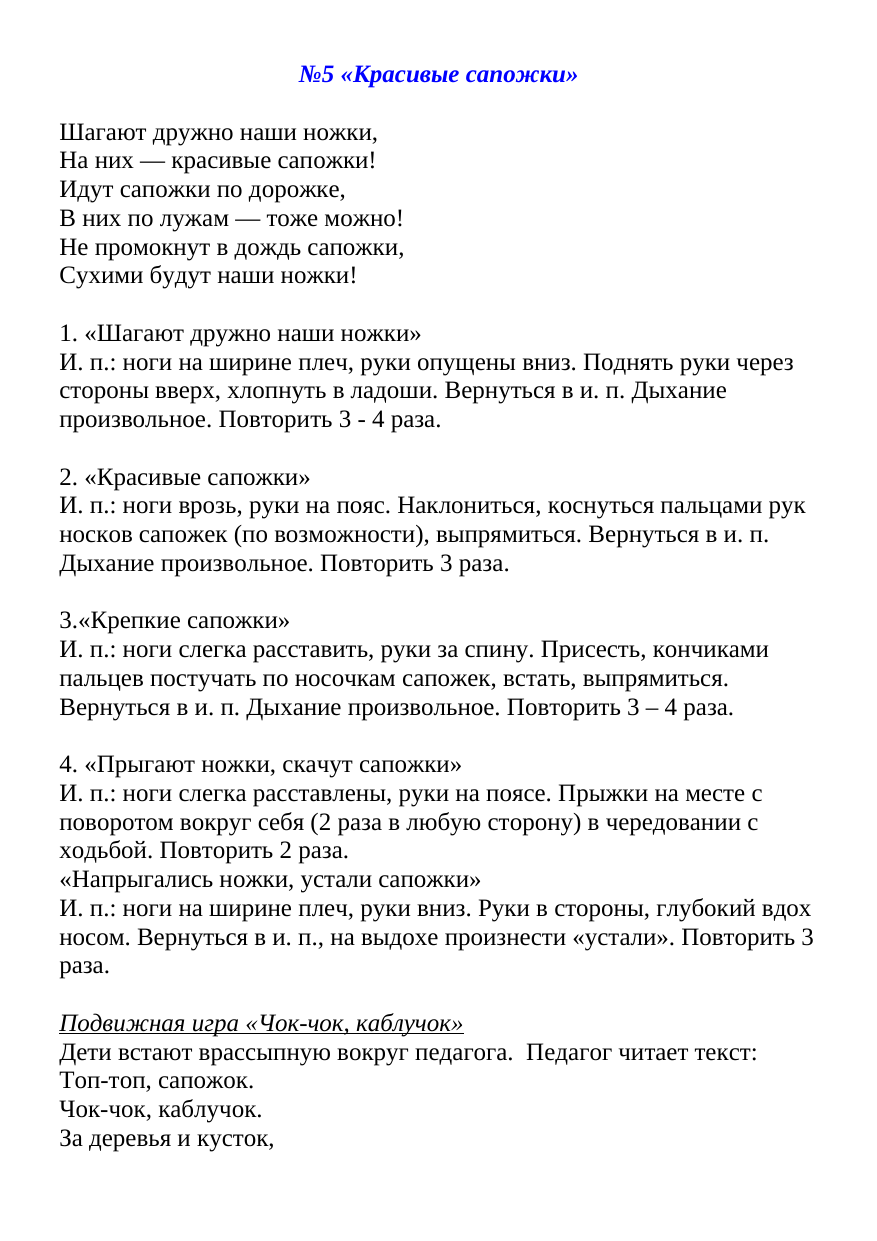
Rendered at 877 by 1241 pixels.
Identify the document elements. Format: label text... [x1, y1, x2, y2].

text Шагают дружно наши ножки, [59, 117, 818, 145]
text 3.«Крепкие сапожки» [59, 605, 818, 634]
text И. п.: ноги на ширине плеч, руки вниз. Руки в стороны, глубокий вдох носом. Вернуться в и. п., на выдохе произнести «устали». Повторить 3 раза. [59, 893, 818, 979]
text И. п.: ноги на ширине плеч, руки опущены вниз. Поднять руки через стороны вверх, хлопнуть в ладоши. Вернуться в и. п. Дыхание произвольное. Повторить 3 - 4 раза. [59, 347, 818, 433]
text Сухими будут наши ножки! [59, 260, 818, 289]
text 4. «Прыгают ножки, скачут сапожки» [59, 749, 818, 778]
text И. п.: ноги слегка расставить, руки за спину. Присесть, кончиками пальцев постучать по носочкам сапожек, встать, выпрямиться. Вернуться в и. п. Дыхание произвольное. Повторить 3 – 4 раза. [59, 634, 818, 720]
text 1. «Шагают дружно наши ножки» [59, 318, 818, 347]
text И. п.: ноги врозь, руки на пояс. Наклониться, коснуться пальцами рук носков сапожек (по возможности), выпрямиться. Вернуться в и. п. Дыхание произвольное. Повторить 3 раза. [59, 490, 818, 577]
text За деревья и кусток, [59, 1123, 818, 1152]
text «Напрыгались ножки, устали сапожки» [59, 864, 818, 893]
text Топ-топ, сапожок. [59, 1065, 818, 1094]
text В них по лужам — тоже можно! [59, 203, 818, 232]
text Чок-чок, каблучок. [59, 1094, 818, 1123]
text 2. «Красивые сапожки» [59, 462, 818, 490]
text Дети встают врассыпную вокруг педагога. Педагог читает текст: [59, 1037, 818, 1065]
text И. п.: ноги слегка расставлены, руки на поясе. Прыжки на месте с поворотом вокруг себя (2 раза в любую сторону) в чередовании с ходьбой. Повторить 2 раза. [59, 778, 818, 864]
text Подвижная игра «Чок-чок, каблучок» [59, 1008, 818, 1037]
text Не промокнут в дождь сапожки, [59, 232, 818, 260]
text Идут сапожки по дорожке, [59, 174, 818, 203]
text №5 «Красивые сапожки» [59, 59, 818, 88]
text На них — красивые сапожки! [59, 145, 818, 174]
